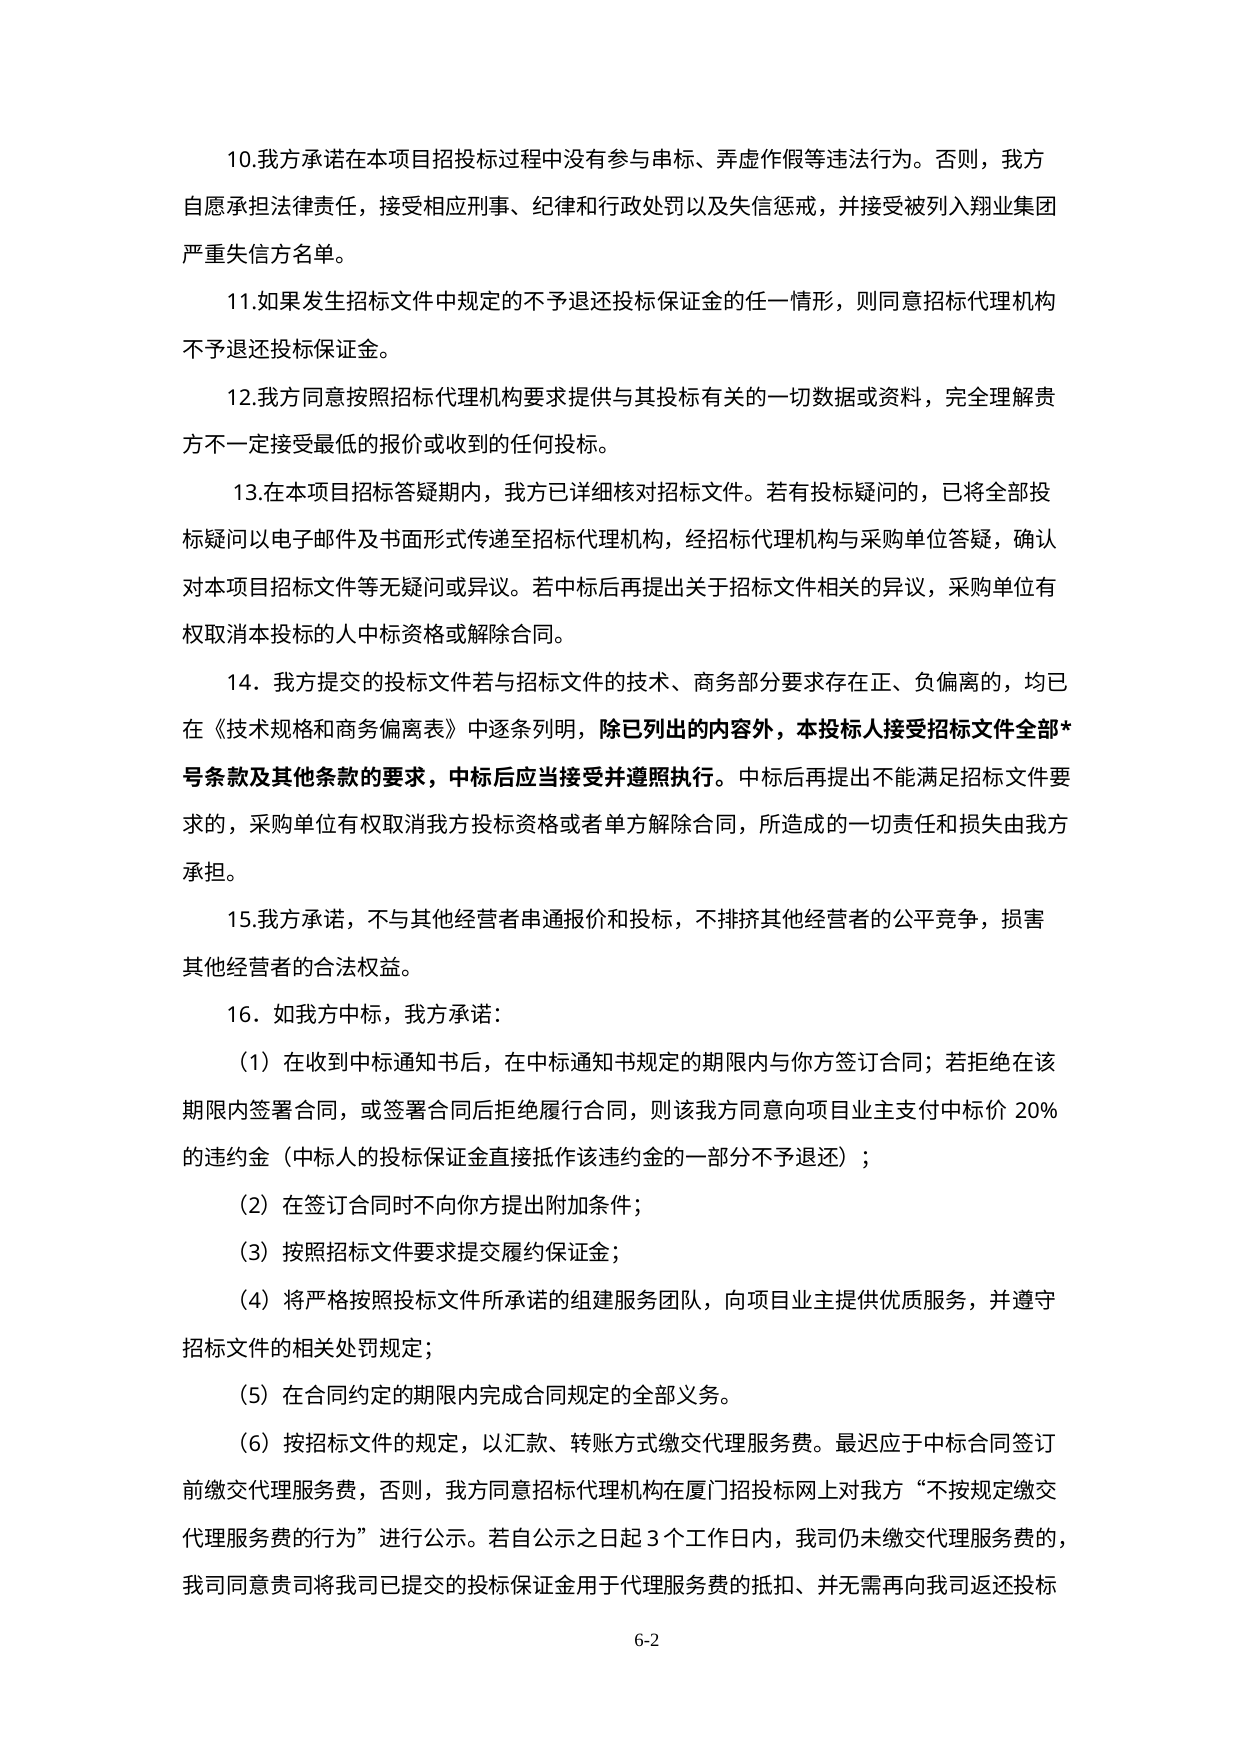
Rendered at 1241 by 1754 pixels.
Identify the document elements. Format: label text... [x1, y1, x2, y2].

text 11.如果发生招标文件中规定的不予退还投标保证金的任一情形，则同意招标代理机构不予退还投标保证金。 [182, 284, 1058, 364]
text 12.我方同意按照招标代理机构要求提供与其投标有关的一切数据或资料，完全理解贵方不一定接受最低的报价或收到的任何投标。 [182, 379, 1058, 459]
text （3）按照招标文件要求提交履约保证金； [182, 1235, 1058, 1267]
text 10.我方承诺在本项目招投标过程中没有参与串标、弄虚作假等违法行为。否则，我方自愿承担法律责任，接受相应刑事、纪律和行政处罚以及失信惩戒，并接受被列入翔业集团严重失信方名单。 [182, 142, 1058, 268]
text 15.我方承诺，不与其他经营者串通报价和投标，不排挤其他经营者的公平竞争，损害其他经营者的合法权益。 [182, 902, 1058, 982]
text （1）在收到中标通知书后，在中标通知书规定的期限内与你方签订合同；若拒绝在该期限内签署合同，或签署合同后拒绝履行合同，则该我方同意向项目业主支付中标价20%的违约金（中标人的投标保证金直接抵作该违约金的一部分不予退还）； [182, 1045, 1058, 1172]
text 14．我方提交的投标文件若与招标文件的技术、商务部分要求存在正、负偏离的，均已在《技术规格和商务偏离表》中逐条列明，除已列出的内容外，本投标人接受招标文件全部*号条款及其他条款的要求，中标后应当接受并遵照执行。中标后再提出不能满足招标文件要求的，采购单位有权取消我方投标资格或者单方解除合同，所造成的一切责任和损失由我方承担。 [182, 665, 1072, 887]
text （2）在签订合同时不向你方提出附加条件； [182, 1188, 1058, 1219]
text 16．如我方中标，我方承诺： [182, 997, 1058, 1029]
text （4）将严格按照投标文件所承诺的组建服务团队，向项目业主提供优质服务，并遵守招标文件的相关处罚规定； [182, 1283, 1058, 1362]
text （5）在合同约定的期限内完成合同规定的全部义务。 [182, 1378, 1058, 1410]
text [182, 1426, 1058, 1600]
text 13.在本项目招标答疑期内，我方已详细核对招标文件。若有投标疑问的，已将全部投标疑问以电子邮件及书面形式传递至招标代理机构，经招标代理机构与采购单位答疑，确认对本项目招标文件等无疑问或异议。若中标后再提出关于招标文件相关的异议，采购单位有权取消本投标的人中标资格或解除合同。 [182, 474, 1058, 649]
